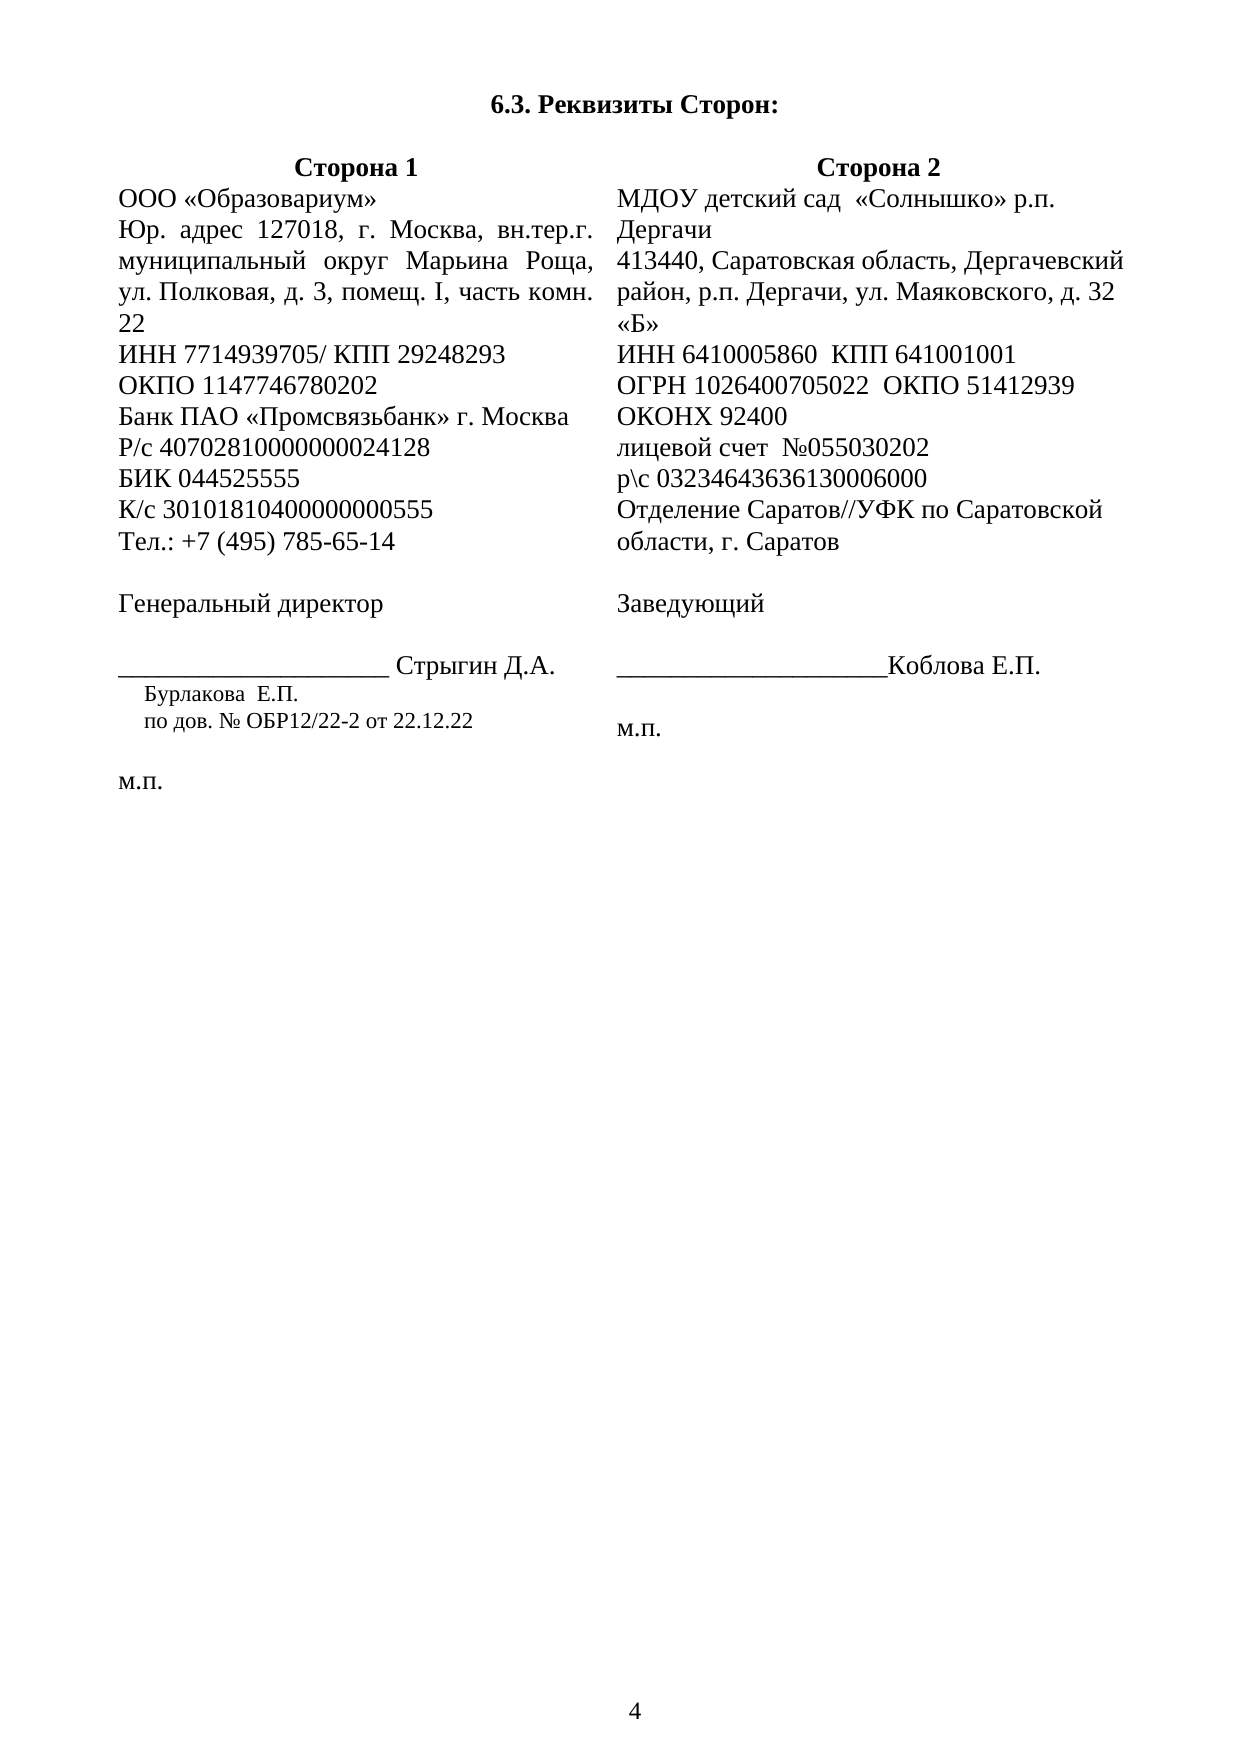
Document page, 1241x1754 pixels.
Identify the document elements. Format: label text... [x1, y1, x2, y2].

table_header Сторона 2 МДОУ детский сад «Солнышко» р.п. Дергачи 413440, Саратовская область, Дергачевский район, р.п. Дергачи, ул. Маяковского, д. 32 «Б» ИНН 6410005860 КПП 641001001 ОГРН 1026400705022 ОКПО 51412939 ОКОНХ 92400 лицевой счет №055030202 р\с 03234643636130006000 Отделение Саратов//УФК по Саратовской области, г. Саратов Заведующий ____________________Коблова Е.П. м.п. [605, 151, 1152, 827]
table_header Сторона 1 ООО «Образовариум» Юр. адрес 127018, г. Москва, вн.тер.г. муниципальный округ Марьина Роща, ул. Полковая, д. 3, помещ. I, часть комн. 22 ИНН 7714939705/ КПП 29248293 ОКПО 1147746780202 Банк ПАО «Промсвязьбанк» г. Москва Р/с 40702810000000024128 БИК 044525555 К/с 30101810400000000555 Тел.: +7 (495) 785-65-14 Генеральный директор ____________________ Стрыгин Д.А. Бурлакова Е.П. по дов. № ОБР12/22-2 от 22.12.22 м.п. [107, 151, 605, 827]
text 6.3. Реквизиты Сторон: [118, 89, 1152, 120]
